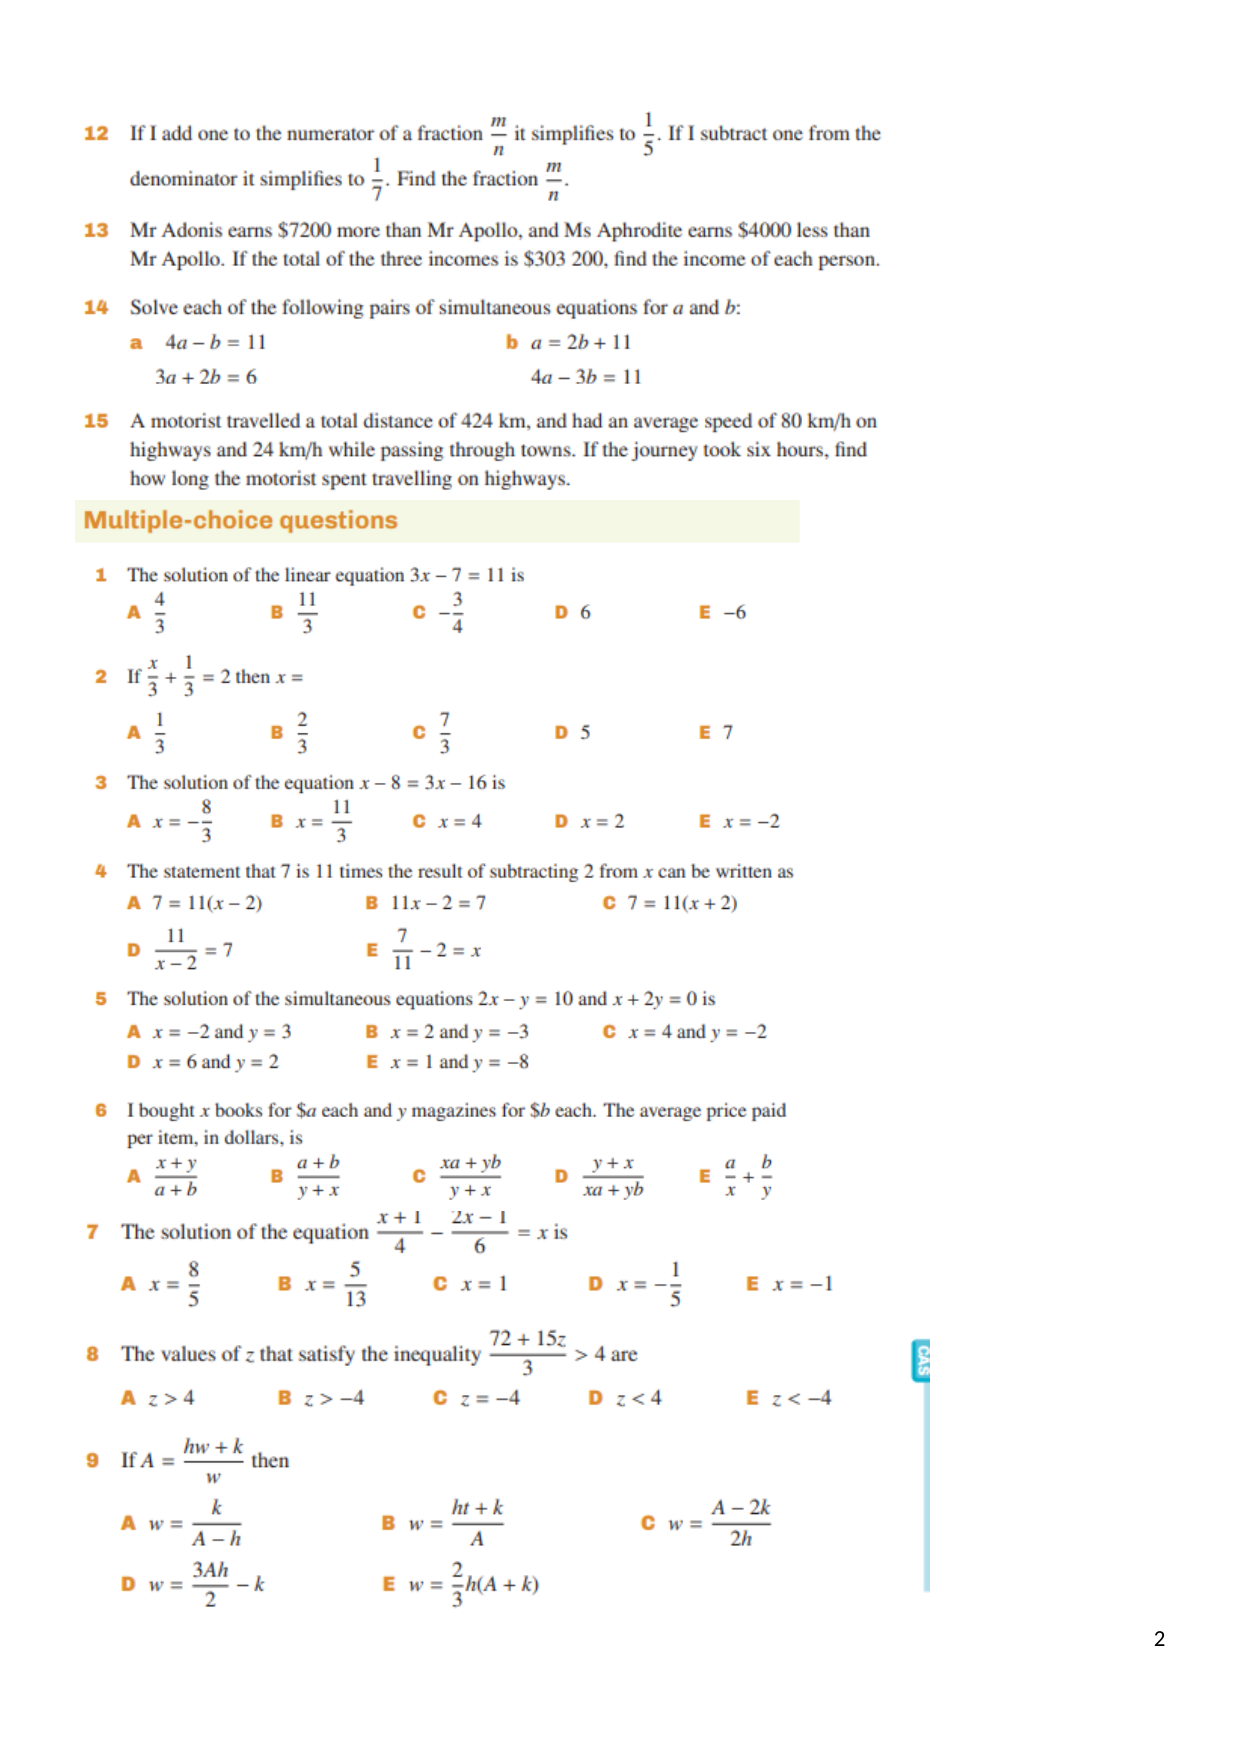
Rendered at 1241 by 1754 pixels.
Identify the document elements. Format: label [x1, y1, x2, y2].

picture [75, 1211, 930, 1610]
picture [75, 101, 888, 499]
picture [75, 500, 800, 1210]
